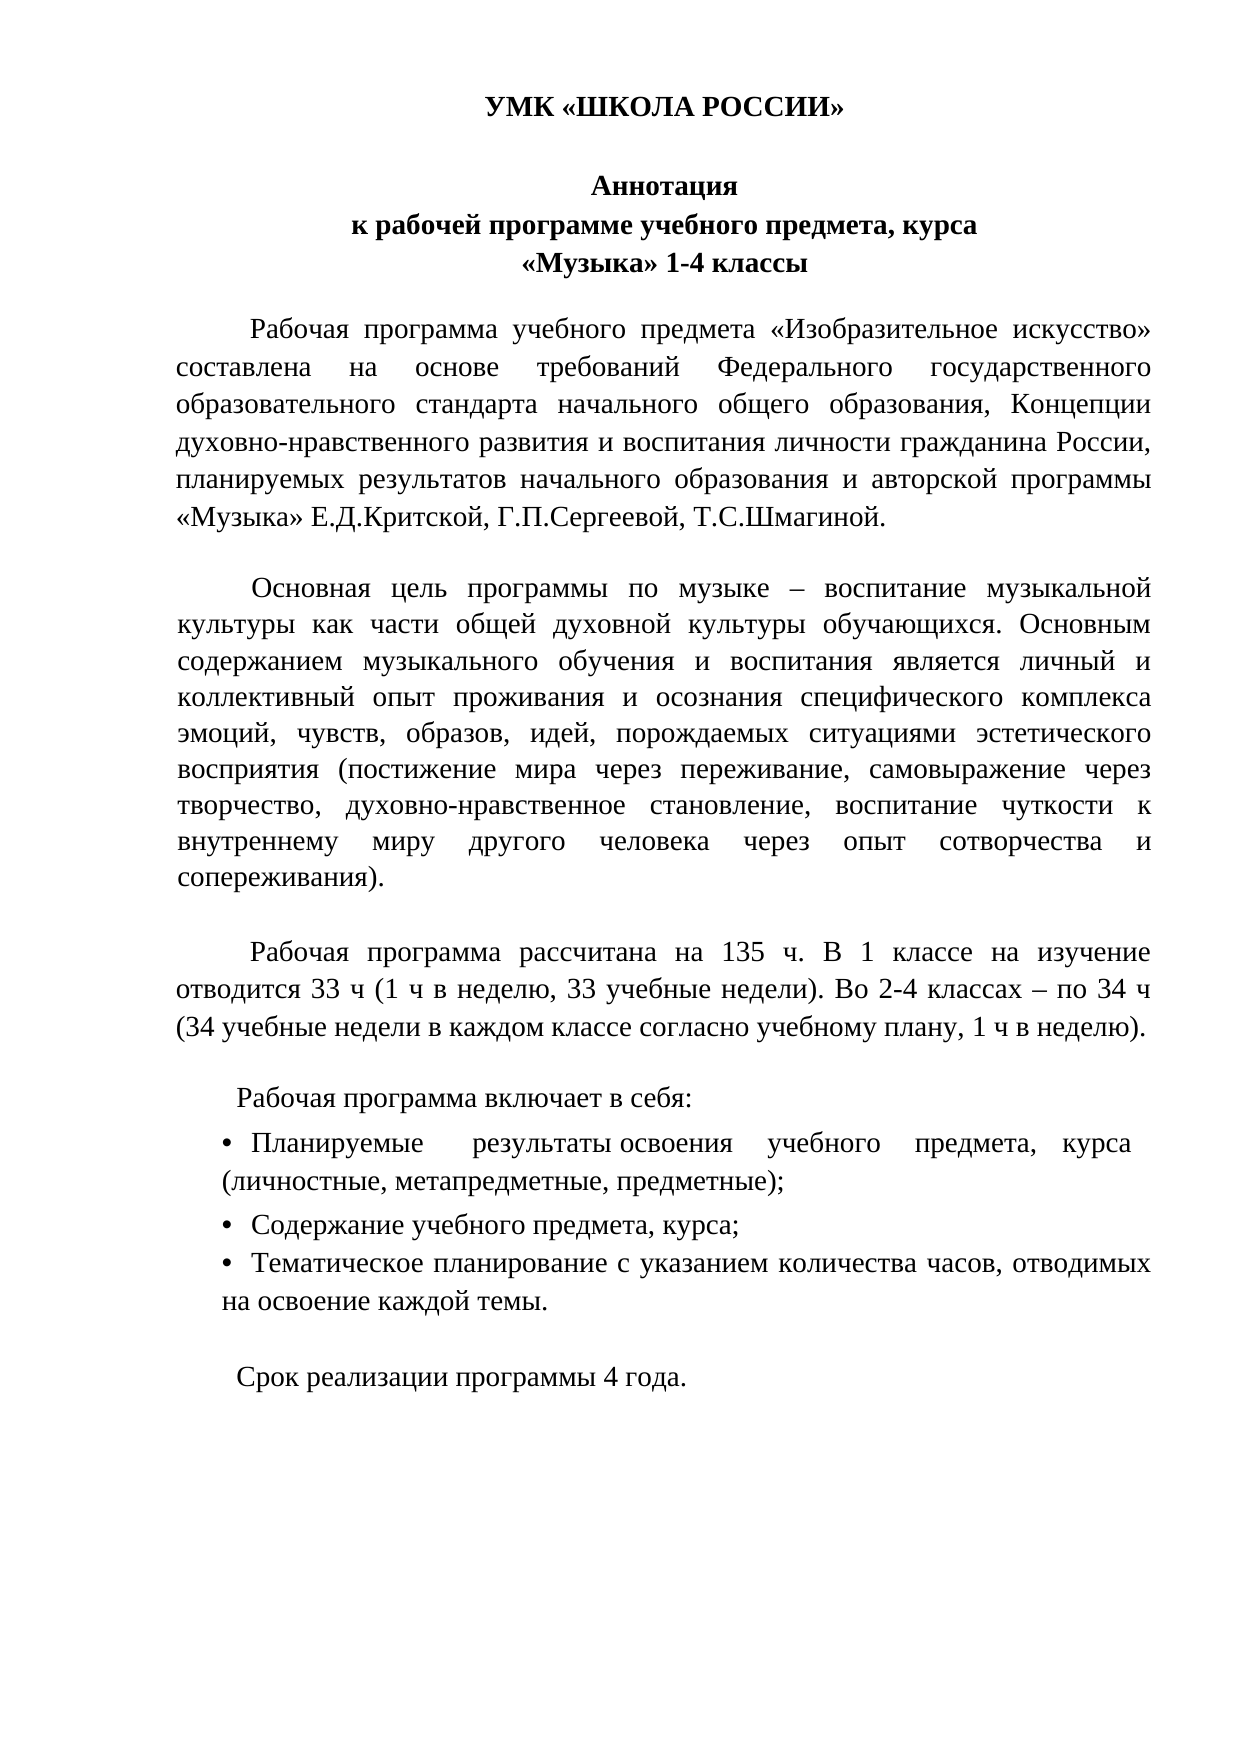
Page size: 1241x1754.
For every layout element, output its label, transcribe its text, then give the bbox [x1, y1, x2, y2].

list Содержание учебного предмета, курса; [222, 1207, 1152, 1241]
text к рабочей программе учебного предмета, курса [351, 207, 1035, 241]
text «Музыка» 1-4 классы [177, 245, 1152, 278]
text УМК «ШКОЛА РОССИИ» [177, 89, 1151, 122]
list Тематическое планирование с указанием количества часов, отводимых на освоение каждой темы. [222, 1245, 1152, 1316]
list Планируемые результаты освоения учебного предмета, курса [222, 1125, 1152, 1158]
text Срок реализации программы 4 года. [236, 1359, 1152, 1392]
text Рабочая программа учебного предмета «Изобразительное искусство» составлена на основе требований Федерального государственного образовательного стандарта начального общего образования, Концепции духовно-нравственного развития и воспитания личности гражданина России, планируемых результатов начального образования и авторской программы «Музыка» Е.Д.Критской, Г.П.Сергеевой, Т.С.Шмагиной. [176, 311, 1152, 532]
text Рабочая программа рассчитана на 135 ч. В 1 классе на изучение отводится 33 ч (1 ч в неделю, 33 учебные недели). Во 2-4 классах – по 34 ч (34 учебные недели в каждом классе согласно учебному плану, 1 ч в неделю). [176, 934, 1152, 1042]
text (личностные, метапредметные, предметные); [222, 1163, 1152, 1196]
text Рабочая программа включает в себя: [236, 1080, 1152, 1113]
text Аннотация [177, 168, 1151, 201]
text Основная цель программы по музыке – воспитание музыкальной культуры как части общей духовной культуры обучающихся. Основным содержанием музыкального обучения и воспитания является личный и коллективный опыт проживания и осознания специфического комплекса эмоций, чувств, образов, идей, порождаемых ситуациями эстетического восприятия (постижение мира через переживание, самовыражение через творчество, духовно-нравственное становление, воспитание чуткости к внутреннему миру другого человека через опыт сотворчества и сопереживания). [177, 570, 1152, 893]
